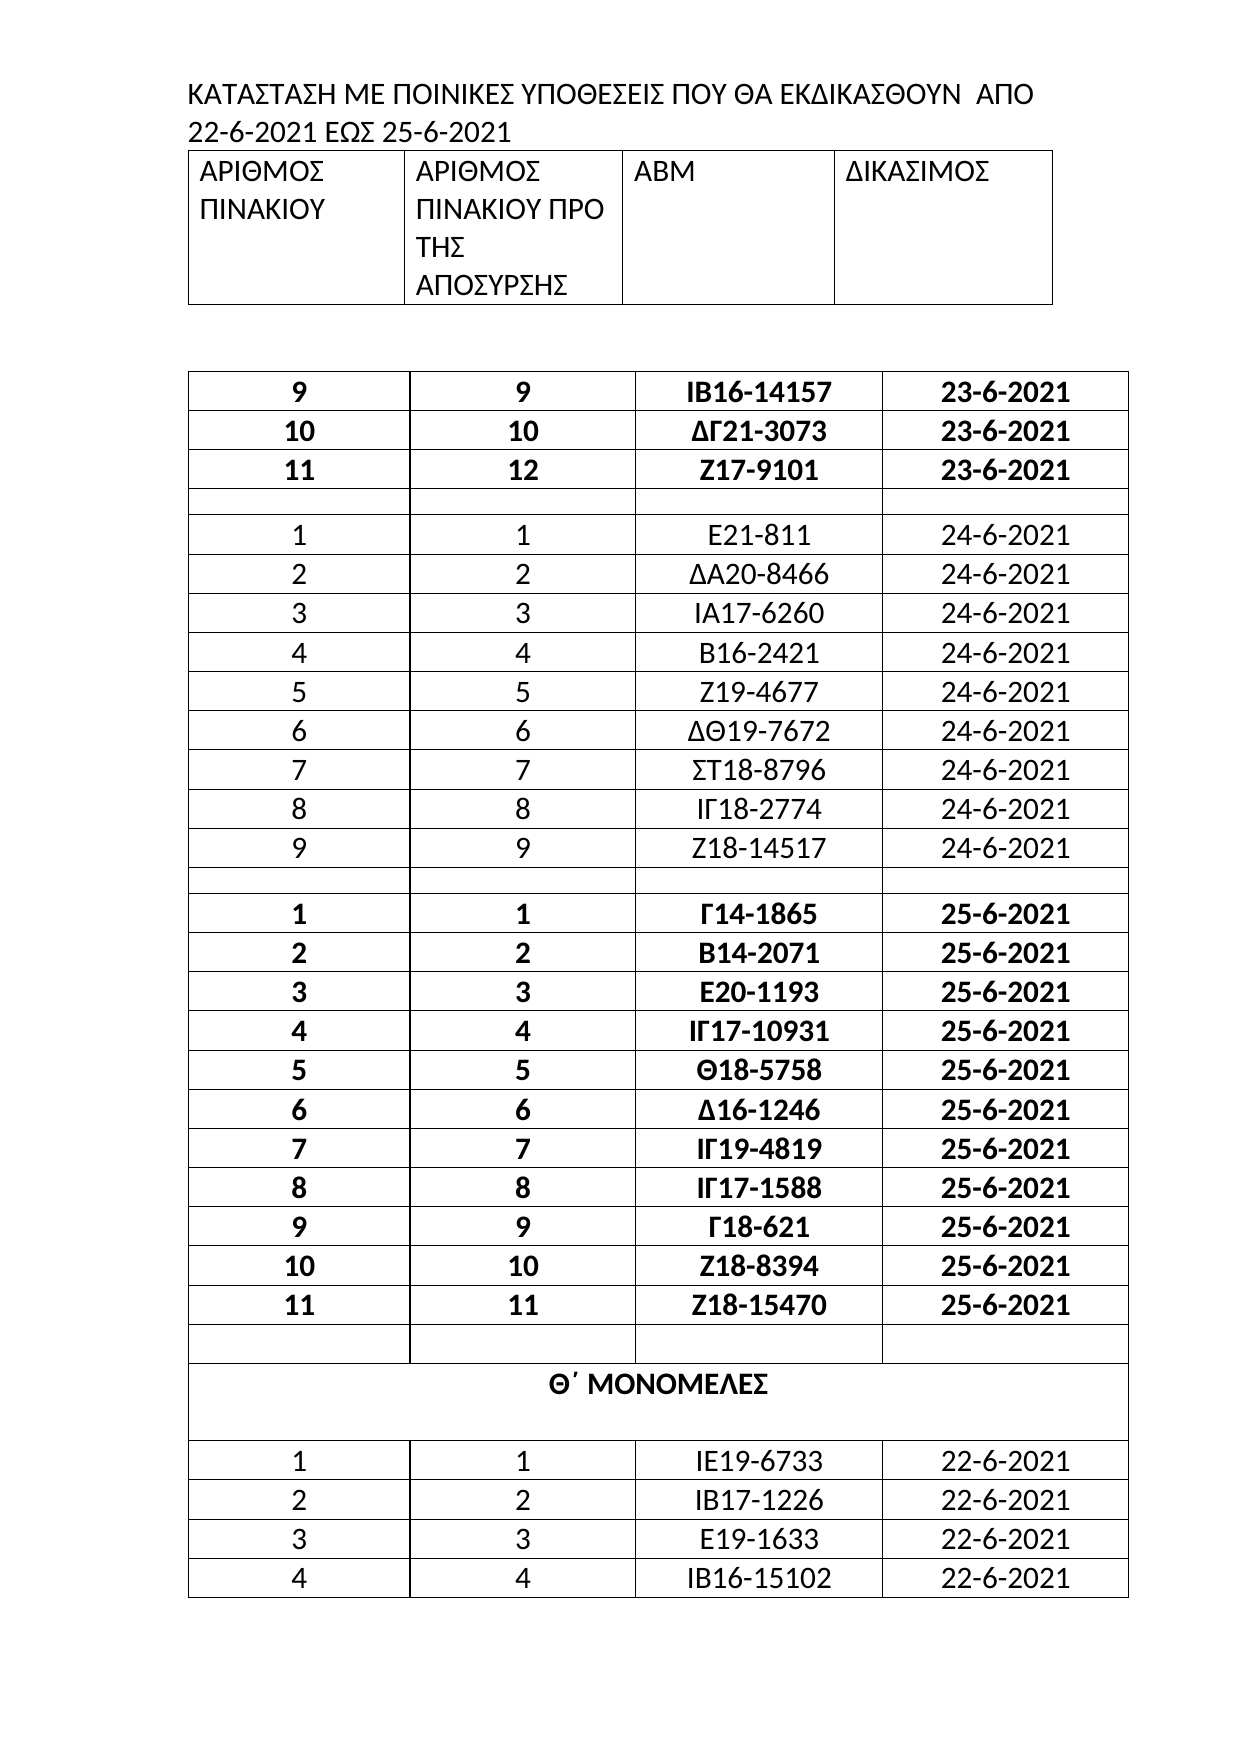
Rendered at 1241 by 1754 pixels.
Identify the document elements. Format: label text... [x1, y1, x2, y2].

table_cell 22-6-2021 [883, 1559, 1128, 1597]
table_cell 24-6-2021 [883, 555, 1128, 593]
table_cell 5 [189, 1051, 409, 1089]
table_cell 5 [189, 672, 409, 710]
table_cell ΙΒ16-15102 [636, 1559, 882, 1597]
table_cell Ε20-1193 [636, 972, 882, 1010]
table_cell 9 [189, 372, 409, 410]
table_cell 12 [411, 450, 635, 488]
table_cell 8 [411, 790, 635, 828]
table_cell ΔΘ19-7672 [636, 711, 882, 749]
table_cell 5 [411, 1051, 635, 1089]
table_cell 1 [411, 515, 635, 553]
table_cell [189, 489, 409, 514]
table_cell 2 [189, 1480, 409, 1518]
table_cell Ζ18-14517 [636, 829, 882, 867]
table_cell [411, 489, 635, 514]
table_cell Θ18-5758 [636, 1051, 882, 1089]
table_cell 6 [189, 1090, 409, 1128]
table_cell 4 [189, 1011, 409, 1049]
table_cell Ζ17-9101 [636, 450, 882, 488]
table_cell [883, 868, 1128, 893]
table_cell Β14-2071 [636, 933, 882, 971]
table_cell 25-6-2021 [883, 1011, 1128, 1049]
table_cell Ζ19-4677 [636, 672, 882, 710]
table_cell [883, 1325, 1128, 1363]
table_cell 6 [411, 711, 635, 749]
table_cell ΙΒ16-14157 [636, 372, 882, 410]
table_cell 23-6-2021 [883, 450, 1128, 488]
table_cell ΙΒ17-1226 [636, 1480, 882, 1518]
table_cell Β16-2421 [636, 633, 882, 671]
table_cell 25-6-2021 [883, 1246, 1128, 1284]
table_cell 8 [189, 790, 409, 828]
table_cell 4 [189, 1559, 409, 1597]
table_cell 25-6-2021 [883, 1168, 1128, 1206]
table_cell 10 [189, 411, 409, 449]
table_cell 1 [189, 515, 409, 553]
table_cell 10 [189, 1246, 409, 1284]
table_cell 1 [189, 894, 409, 932]
table_cell 2 [411, 933, 635, 971]
table_cell 22-6-2021 [883, 1520, 1128, 1558]
table_cell 1 [189, 1441, 409, 1479]
table_cell 6 [411, 1090, 635, 1128]
table_cell 25-6-2021 [883, 933, 1128, 971]
table_cell Ζ18-15470 [636, 1286, 882, 1324]
table_cell 11 [411, 1286, 635, 1324]
table_cell Ε21-811 [636, 515, 882, 553]
table_cell 11 [189, 450, 409, 488]
table_cell [189, 1325, 409, 1363]
table_cell 4 [411, 1011, 635, 1049]
table_cell 9 [411, 372, 635, 410]
table_cell 24-6-2021 [883, 711, 1128, 749]
table_cell 3 [411, 972, 635, 1010]
table_cell ΔΑ20-8466 [636, 555, 882, 593]
table_cell 22-6-2021 [883, 1480, 1128, 1518]
table_cell 3 [189, 1520, 409, 1558]
table_cell 9 [411, 829, 635, 867]
table_cell 25-6-2021 [883, 1207, 1128, 1245]
table_cell 4 [189, 633, 409, 671]
table_cell 1 [411, 894, 635, 932]
table_cell 7 [189, 750, 409, 788]
table_cell 24-6-2021 [883, 515, 1128, 553]
table_cell 25-6-2021 [883, 972, 1128, 1010]
table_cell 5 [411, 672, 635, 710]
table_cell 2 [411, 1480, 635, 1518]
table_cell 11 [189, 1286, 409, 1324]
table_cell 22-6-2021 [883, 1441, 1128, 1479]
table_cell ΙΓ17-1588 [636, 1168, 882, 1206]
table_cell [189, 868, 409, 893]
table_cell 25-6-2021 [883, 894, 1128, 932]
table_cell 24-6-2021 [883, 790, 1128, 828]
table_cell ΙΑ17-6260 [636, 594, 882, 632]
table_cell 24-6-2021 [883, 594, 1128, 632]
table_cell 25-6-2021 [883, 1090, 1128, 1128]
table_cell 7 [411, 1129, 635, 1167]
table_cell 9 [189, 829, 409, 867]
table_cell 3 [411, 1520, 635, 1558]
table_cell 25-6-2021 [883, 1051, 1128, 1089]
table_cell [411, 868, 635, 893]
table_cell 25-6-2021 [883, 1286, 1128, 1324]
table_cell 9 [189, 1207, 409, 1245]
table_cell 9 [411, 1207, 635, 1245]
table_cell ΙΕ19-6733 [636, 1441, 882, 1479]
table_cell ΙΓ17-10931 [636, 1011, 882, 1049]
table_cell Γ18-621 [636, 1207, 882, 1245]
table_cell 6 [189, 711, 409, 749]
table_cell 8 [411, 1168, 635, 1206]
table_cell [636, 1325, 882, 1363]
table_cell 2 [411, 555, 635, 593]
table_cell 4 [411, 1559, 635, 1597]
table_cell [411, 1325, 635, 1363]
table_cell [636, 489, 882, 514]
table_cell 10 [411, 411, 635, 449]
table_cell 25-6-2021 [883, 1129, 1128, 1167]
table_cell Ε19-1633 [636, 1520, 882, 1558]
table_cell 3 [189, 972, 409, 1010]
table_cell 24-6-2021 [883, 750, 1128, 788]
table_cell 4 [411, 633, 635, 671]
table_cell ΙΓ19-4819 [636, 1129, 882, 1167]
table_cell 10 [411, 1246, 635, 1284]
table_cell Γ14-1865 [636, 894, 882, 932]
table_cell ΙΓ18-2774 [636, 790, 882, 828]
table_cell Δ16-1246 [636, 1090, 882, 1128]
table_cell 7 [411, 750, 635, 788]
table_cell 2 [189, 555, 409, 593]
table_cell 3 [189, 594, 409, 632]
table_cell 23-6-2021 [883, 411, 1128, 449]
table_cell 3 [411, 594, 635, 632]
table_cell ΔΓ21-3073 [636, 411, 882, 449]
table_cell 1 [411, 1441, 635, 1479]
table_cell 7 [189, 1129, 409, 1167]
table_cell Ζ18-8394 [636, 1246, 882, 1284]
table_cell [883, 489, 1128, 514]
table_cell ΣΤ18-8796 [636, 750, 882, 788]
table_cell 8 [189, 1168, 409, 1206]
table_cell 2 [189, 933, 409, 971]
table_cell [636, 868, 882, 893]
table_cell 24-6-2021 [883, 829, 1128, 867]
table_cell Θ΄ ΜΟΝΟΜΕΛΕΣ [189, 1364, 1128, 1440]
table_cell 23-6-2021 [883, 372, 1128, 410]
table_cell 24-6-2021 [883, 672, 1128, 710]
table_cell 24-6-2021 [883, 633, 1128, 671]
